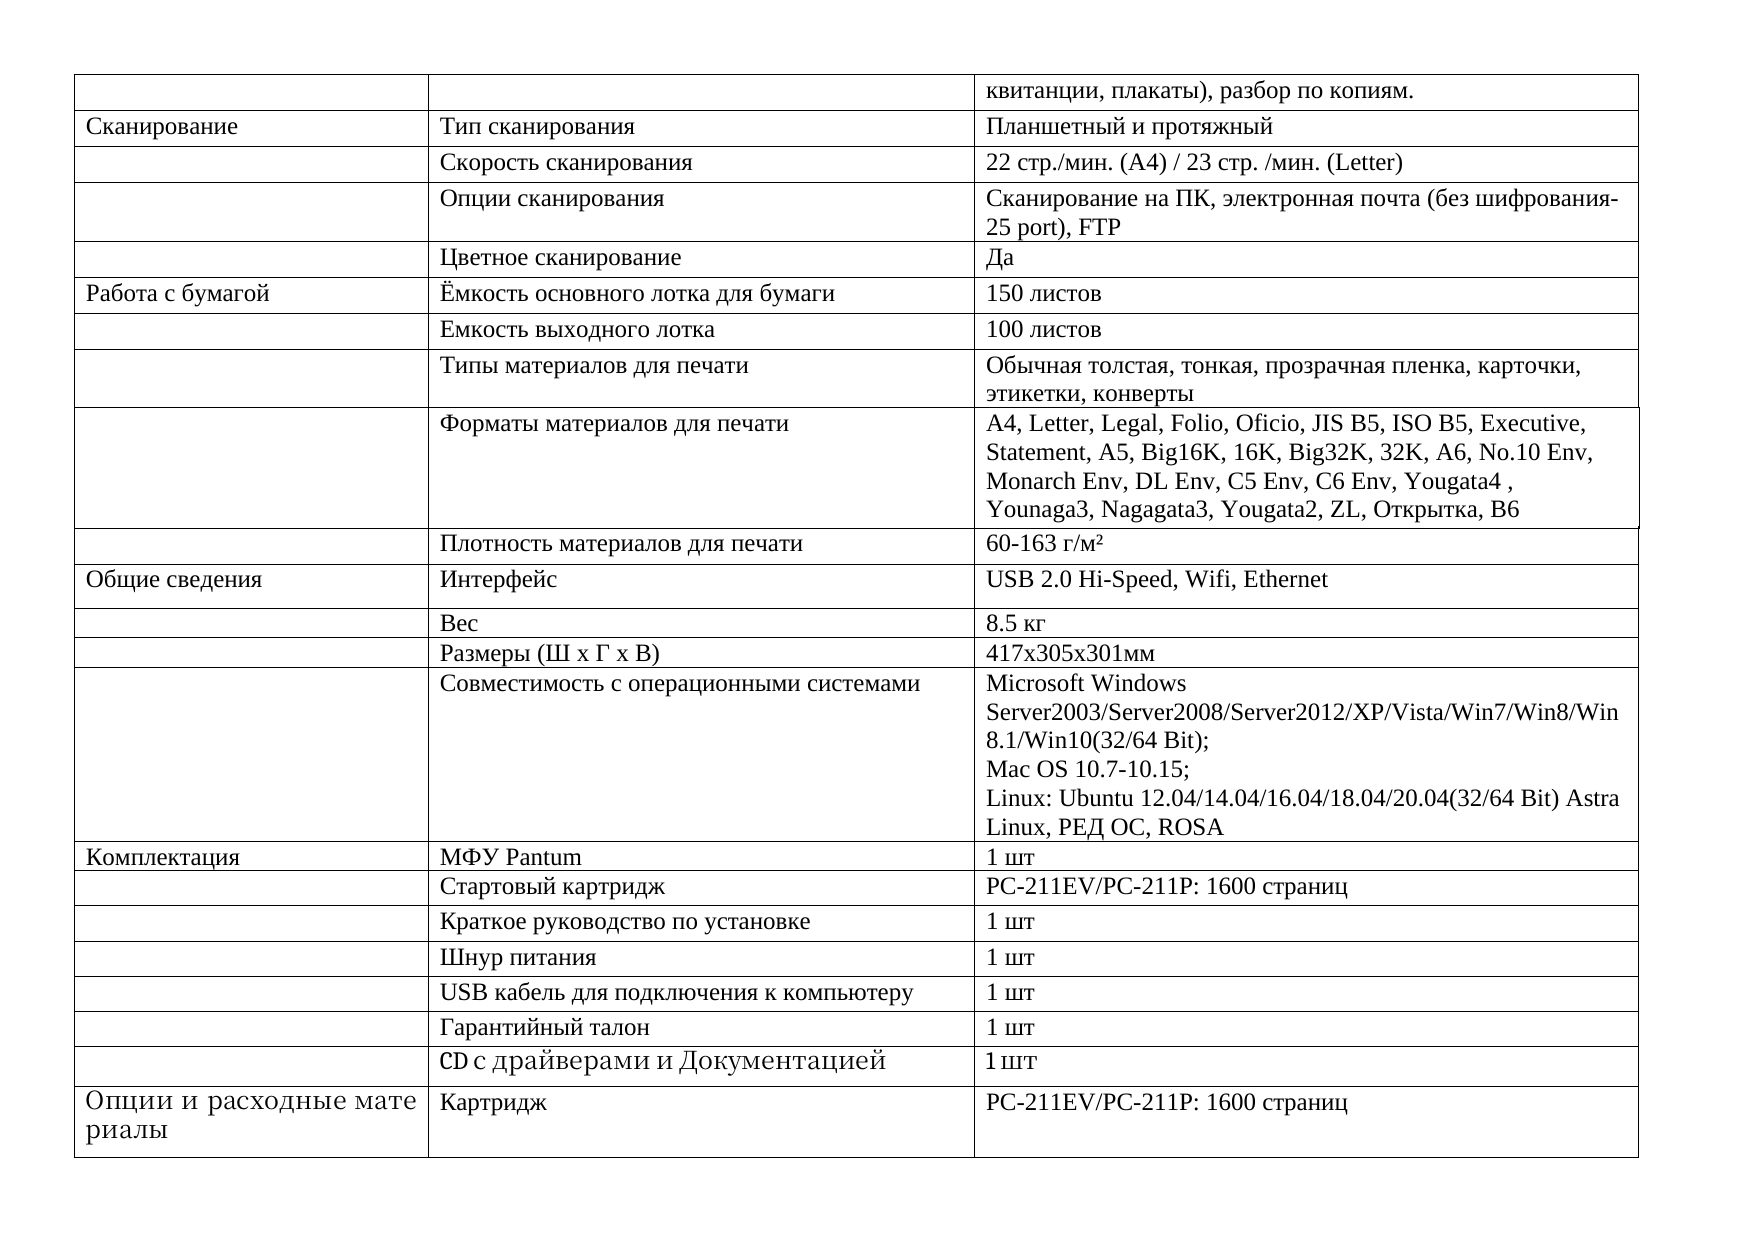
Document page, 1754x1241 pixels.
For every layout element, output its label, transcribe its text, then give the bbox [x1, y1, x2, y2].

table_cell Опции сканирования [429, 183, 974, 241]
table_cell Скорость сканирования [429, 147, 974, 182]
table_cell [75, 350, 428, 407]
table_cell USB 2.0 Hi-Speed, Wifi, Ethernet [975, 565, 1638, 607]
table_cell 22 стр./мин. (A4) / 23 стр. /мин. (Letter) [975, 147, 1638, 182]
table_cell Да [975, 242, 1638, 277]
table_cell A4, Letter, Legal, Folio, Oficio, JIS B5, ISO B5, Executive, Statement, A5, Big16K, 16K, Big32K, 32K, A6, No.10 Env, Monarch Env, DL Env, C5 Env, C6 Env, Yougata4 , Younaga3, Nagagata3, Yougata2, ZL, Открытка, B6 [975, 408, 1639, 527]
table_cell 150 листов [975, 278, 1638, 313]
table_cell Сканирование на ПК, электронная почта (без шифрования- 25 port), FTP [975, 183, 1638, 241]
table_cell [975, 75, 1638, 110]
table_cell Планшетный и протяжный [975, 111, 1638, 146]
table_cell Цветное сканирование [429, 242, 974, 277]
table_cell Ёмкость основного лотка для бумаги [429, 278, 974, 313]
table_cell 8.5 кг [975, 609, 1638, 637]
table_cell 1 шт [975, 977, 1638, 1011]
table_cell [75, 668, 428, 841]
table_cell USB кабель для подключения к компьютеру [429, 977, 974, 1011]
table_cell [75, 906, 428, 941]
table_cell [75, 75, 428, 110]
table_cell [75, 183, 428, 241]
table_cell Тип сканирования [429, 111, 974, 146]
table_cell [75, 942, 428, 976]
table_cell Комплектация [75, 842, 428, 870]
table_cell Общие сведения [75, 565, 428, 607]
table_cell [429, 75, 974, 110]
table_cell 1 шт [975, 942, 1638, 976]
table_cell CD с драйверами и Документацией [429, 1047, 974, 1086]
table_cell Сканирование [75, 111, 428, 146]
table_cell [75, 871, 428, 905]
table_cell 1 шт [975, 906, 1638, 941]
table_cell 1 шт [975, 1012, 1638, 1046]
table_cell Форматы материалов для печати [429, 408, 974, 527]
table_cell [75, 609, 428, 637]
table_cell [75, 408, 428, 527]
table_cell Опции и расходные материалы [75, 1087, 428, 1157]
table_cell [75, 977, 428, 1011]
table_cell Гарантийный талон [429, 1012, 974, 1046]
table_cell Шнур питания [429, 942, 974, 976]
table_cell [75, 314, 428, 349]
table_cell Размеры (Ш x Г x В) [429, 638, 974, 667]
table_cell Стартовый картридж [429, 871, 974, 905]
table_cell Плотность материалов для печати [429, 529, 974, 563]
table_cell 60-163 г/м² [975, 529, 1638, 563]
table_cell 1 шт [975, 842, 1638, 870]
table_cell Картридж [429, 1087, 974, 1157]
table_cell [75, 147, 428, 182]
table_cell [75, 242, 428, 277]
table_cell PC-211EV/PC-211P: 1600 страниц [975, 871, 1638, 905]
table_cell Краткое руководство по установке [429, 906, 974, 941]
table_cell Типы материалов для печати [429, 350, 974, 407]
table_cell Интерфейс [429, 565, 974, 607]
table_cell [75, 1047, 428, 1086]
table_cell Емкость выходного лотка [429, 314, 974, 349]
table_cell 417x305x301мм [975, 638, 1638, 667]
table_cell Работа с бумагой [75, 278, 428, 313]
table_cell Microsoft Windows Server2003/Server2008/Server2012/XP/Vista/Win7/Win8/Win8.1/Win10(32/64 Bit); Mac OS 10.7-10.15; Linux: Ubuntu 12.04/14.04/16.04/18.04/20.04(32/64 Bit) Astra Linux, РЕД ОС, ROSA [975, 668, 1638, 841]
table_cell Вес [429, 609, 974, 637]
table_cell PC-211EV/PC-211P: 1600 страниц [975, 1087, 1638, 1157]
table_cell 1 шт [975, 1047, 1638, 1086]
table_cell МФУ Pantum [429, 842, 974, 870]
table_cell Совместимость с операционными системами [429, 668, 974, 841]
table_cell [75, 638, 428, 667]
table_cell 100 листов [975, 314, 1638, 349]
table_cell Обычная толстая, тонкая, прозрачная пленка, карточки, этикетки, конверты [975, 350, 1638, 407]
table_cell [75, 529, 428, 563]
table_cell [75, 1012, 428, 1046]
